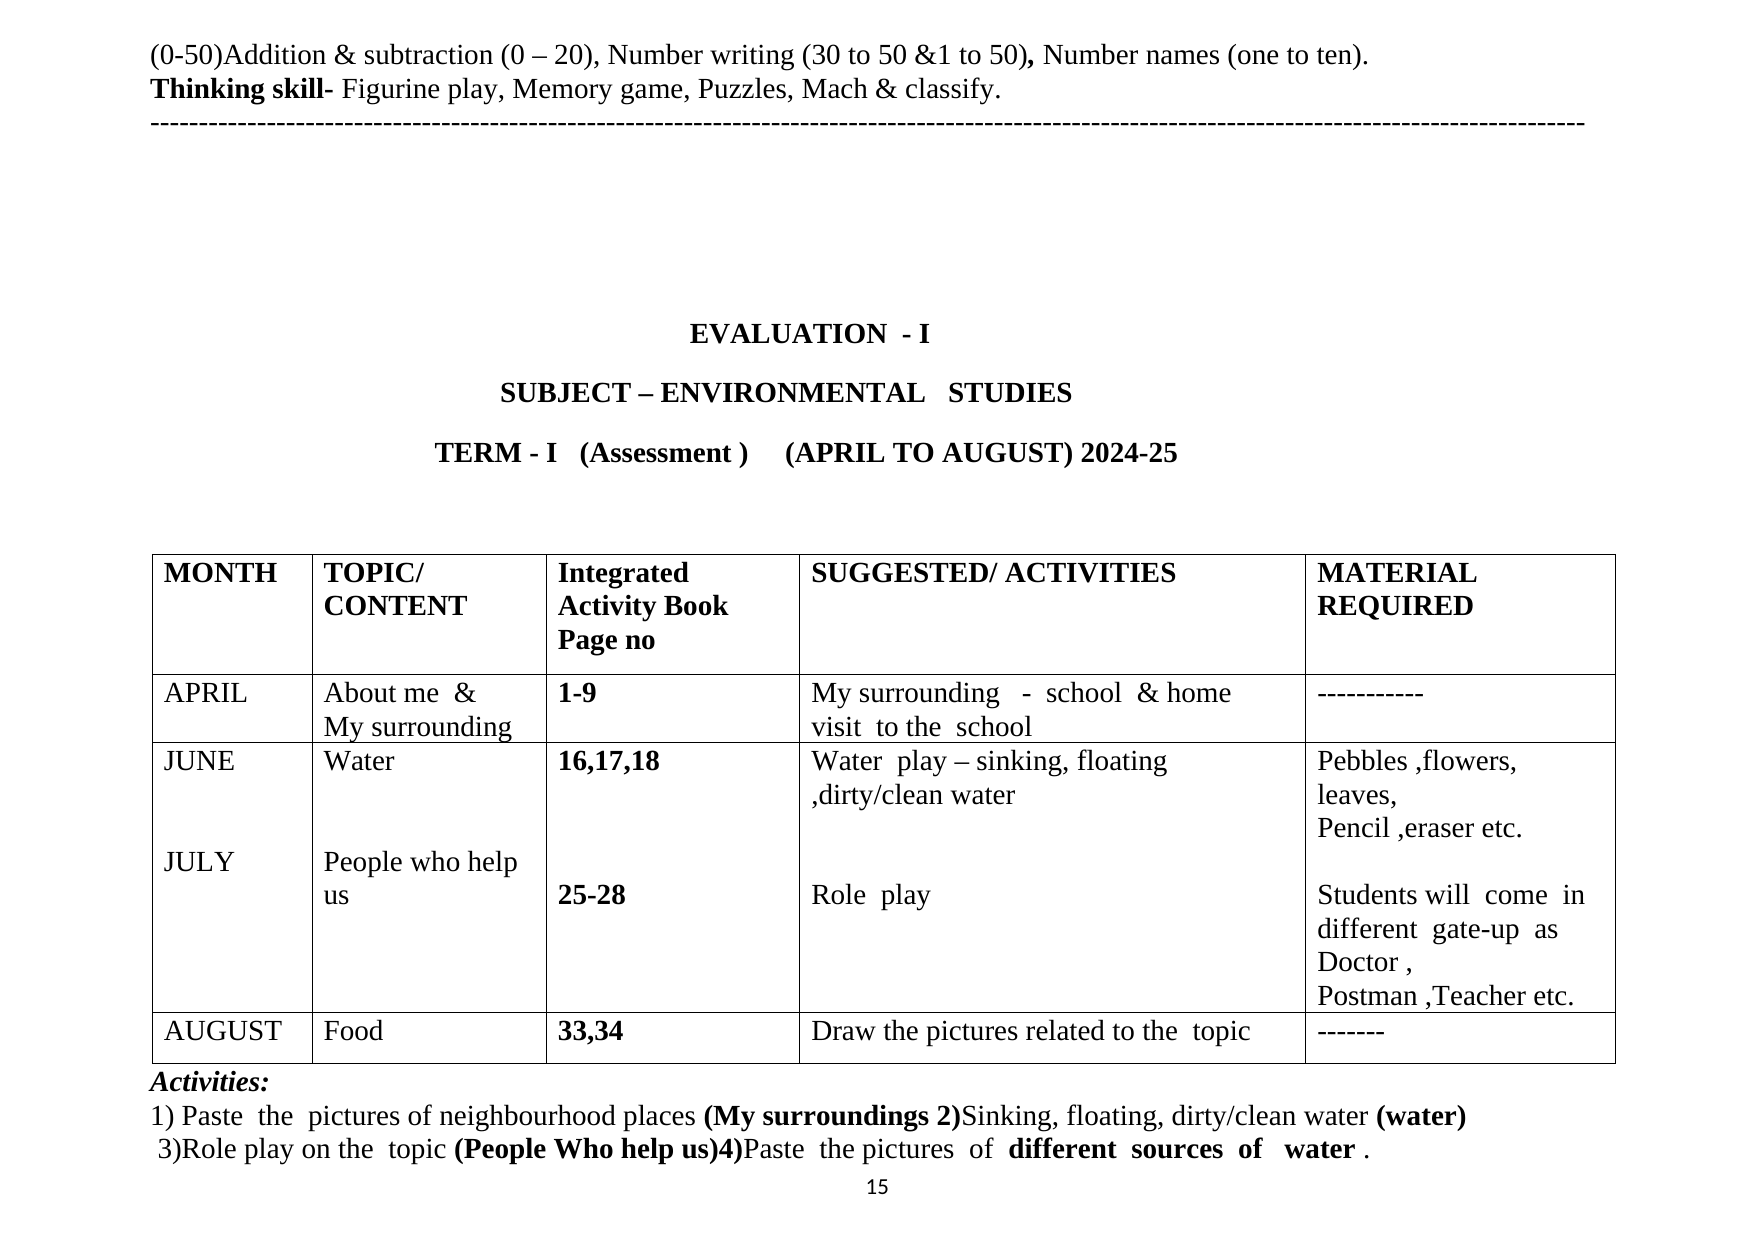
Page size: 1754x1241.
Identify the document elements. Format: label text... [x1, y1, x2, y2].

text Thinking skill- Figurine play, Memory game, Puzzles, Mach & classify. [150, 71, 1604, 104]
table_cell AUGUST [153, 1013, 312, 1063]
text Activities: [150, 1064, 1604, 1098]
table_cell About me & My surrounding [313, 675, 546, 742]
table_header MONTH [153, 555, 312, 674]
table_cell Water play – sinking, floating ,dirty/clean water Role play [800, 743, 1305, 1012]
table_cell Draw the pictures related to the topic [800, 1013, 1305, 1063]
table_cell Pebbles ,flowers, leaves, Pencil ,eraser etc. Students will come in different gate-up as Doctor , Postman ,Teacher etc. [1306, 743, 1615, 1012]
table_cell ----------- [1306, 675, 1615, 742]
text EVALUATION - I [150, 316, 1604, 350]
text TERM - I (Assessment ) (APRIL TO AUGUST) 2024-25 [0, 435, 1604, 468]
table_header TOPIC/ CONTENT [313, 555, 546, 674]
table_cell JUNE JULY [153, 743, 312, 1012]
text 3)Role play on the topic (People Who help us)4)Paste the pictures of different sources of water . [150, 1131, 1604, 1165]
table_cell Water People who help us [313, 743, 546, 1012]
table_header Integrated Activity Book Page no [547, 555, 799, 674]
text (0-50)Addition & subtraction (0 – 20), Number writing (30 to 50 &1 to 50), Number names (one to ten). [150, 37, 1604, 71]
text SUBJECT – ENVIRONMENTAL STUDIES [0, 376, 1604, 409]
table_cell Food [313, 1013, 546, 1063]
table_cell APRIL [153, 675, 312, 742]
table_header MATERIAL REQUIRED [1306, 555, 1615, 674]
table_cell 16,17,18 25-28 [547, 743, 799, 1012]
table_cell 33,34 [547, 1013, 799, 1063]
table_cell My surrounding - school & home visit to the school [800, 675, 1305, 742]
table_header SUGGESTED/ ACTIVITIES [800, 555, 1305, 674]
table_cell 1-9 [547, 675, 799, 742]
text ---------------------------------------------------------------------------------------------------------------------------------------------------- [150, 104, 1604, 138]
table_cell ------- [1306, 1013, 1615, 1063]
text 1) Paste the pictures of neighbourhood places (My surroundings 2)Sinking, floating, dirty/clean water (water) [150, 1098, 1604, 1131]
